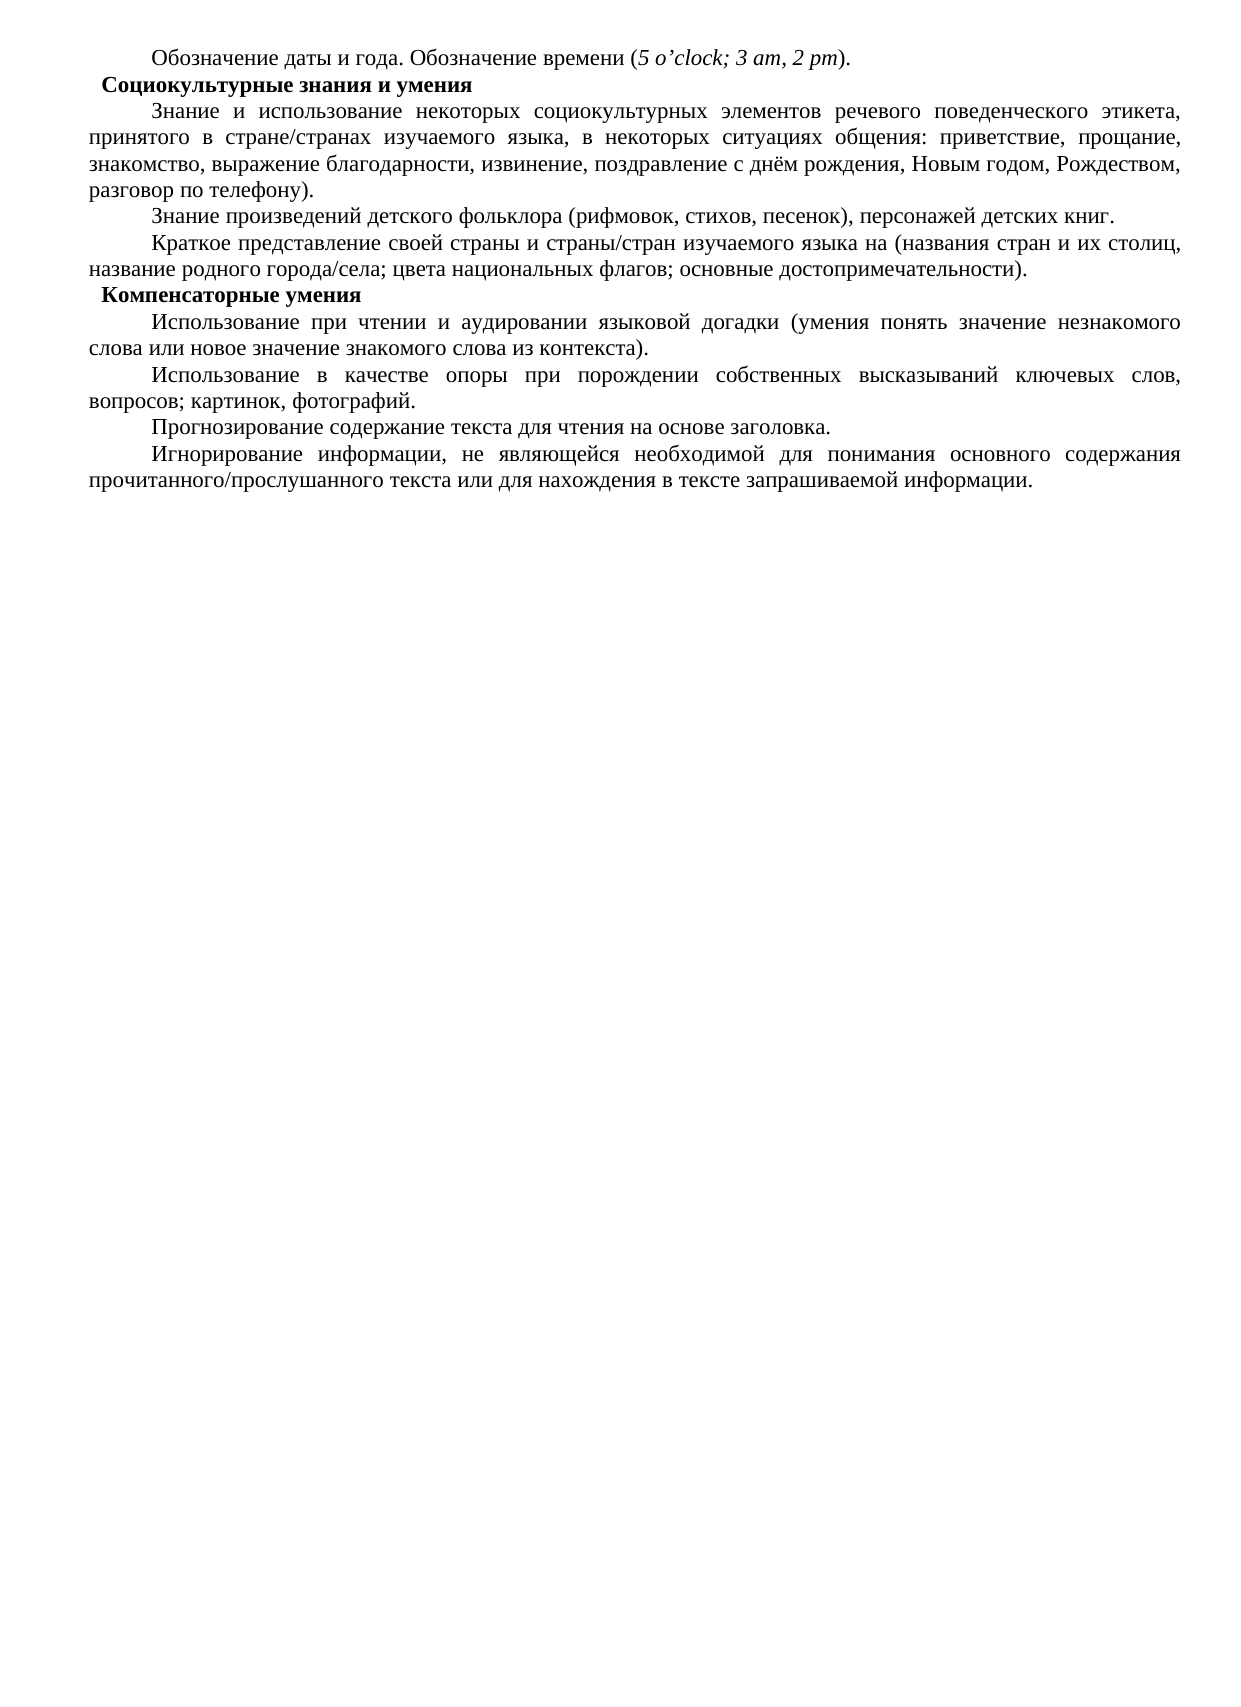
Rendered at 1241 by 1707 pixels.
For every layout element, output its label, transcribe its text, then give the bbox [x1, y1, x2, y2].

text Прогнозирование содержание текста для чтения на основе заголовка. [89, 413, 1181, 440]
text Игнорирование информации, не являющейся необходимой для понимания основного содержания прочитанного/прослушанного текста или для нахождения в тексте запрашиваемой информации. [89, 440, 1181, 492]
text Знание и использование некоторых социокультурных элементов речевого поведенческого этикета, принятого в стране/странах изучаемого языка, в некоторых ситуациях общения: приветствие, прощание, знакомство, выражение благодарности, извинение, поздравление с днём рождения, Новым годом, Рождеством, разговор по телефону). [89, 97, 1181, 202]
text Использование в качестве опоры при порождении собственных высказываний ключевых слов, вопросов; картинок, фотографий. [89, 361, 1181, 413]
text Обозначение даты и года. Обозначение времени (5 o’clock; 3 am, 2 pm). [89, 44, 1181, 71]
text Компенсаторные умения [101, 282, 1181, 308]
text Социокультурные знания и умения [101, 71, 1181, 97]
text Использование при чтении и аудировании языковой догадки (умения понять значение незнакомого слова или новое значение знакомого слова из контекста). [89, 308, 1181, 361]
text Краткое представление своей страны и страны/стран изучаемого языка на (названия стран и их столиц, название родного города/села; цвета национальных флагов; основные достопримечательности). [89, 229, 1181, 282]
text Знание произведений детского фольклора (рифмовок, стихов, песенок), персонажей детских книг. [89, 202, 1181, 229]
